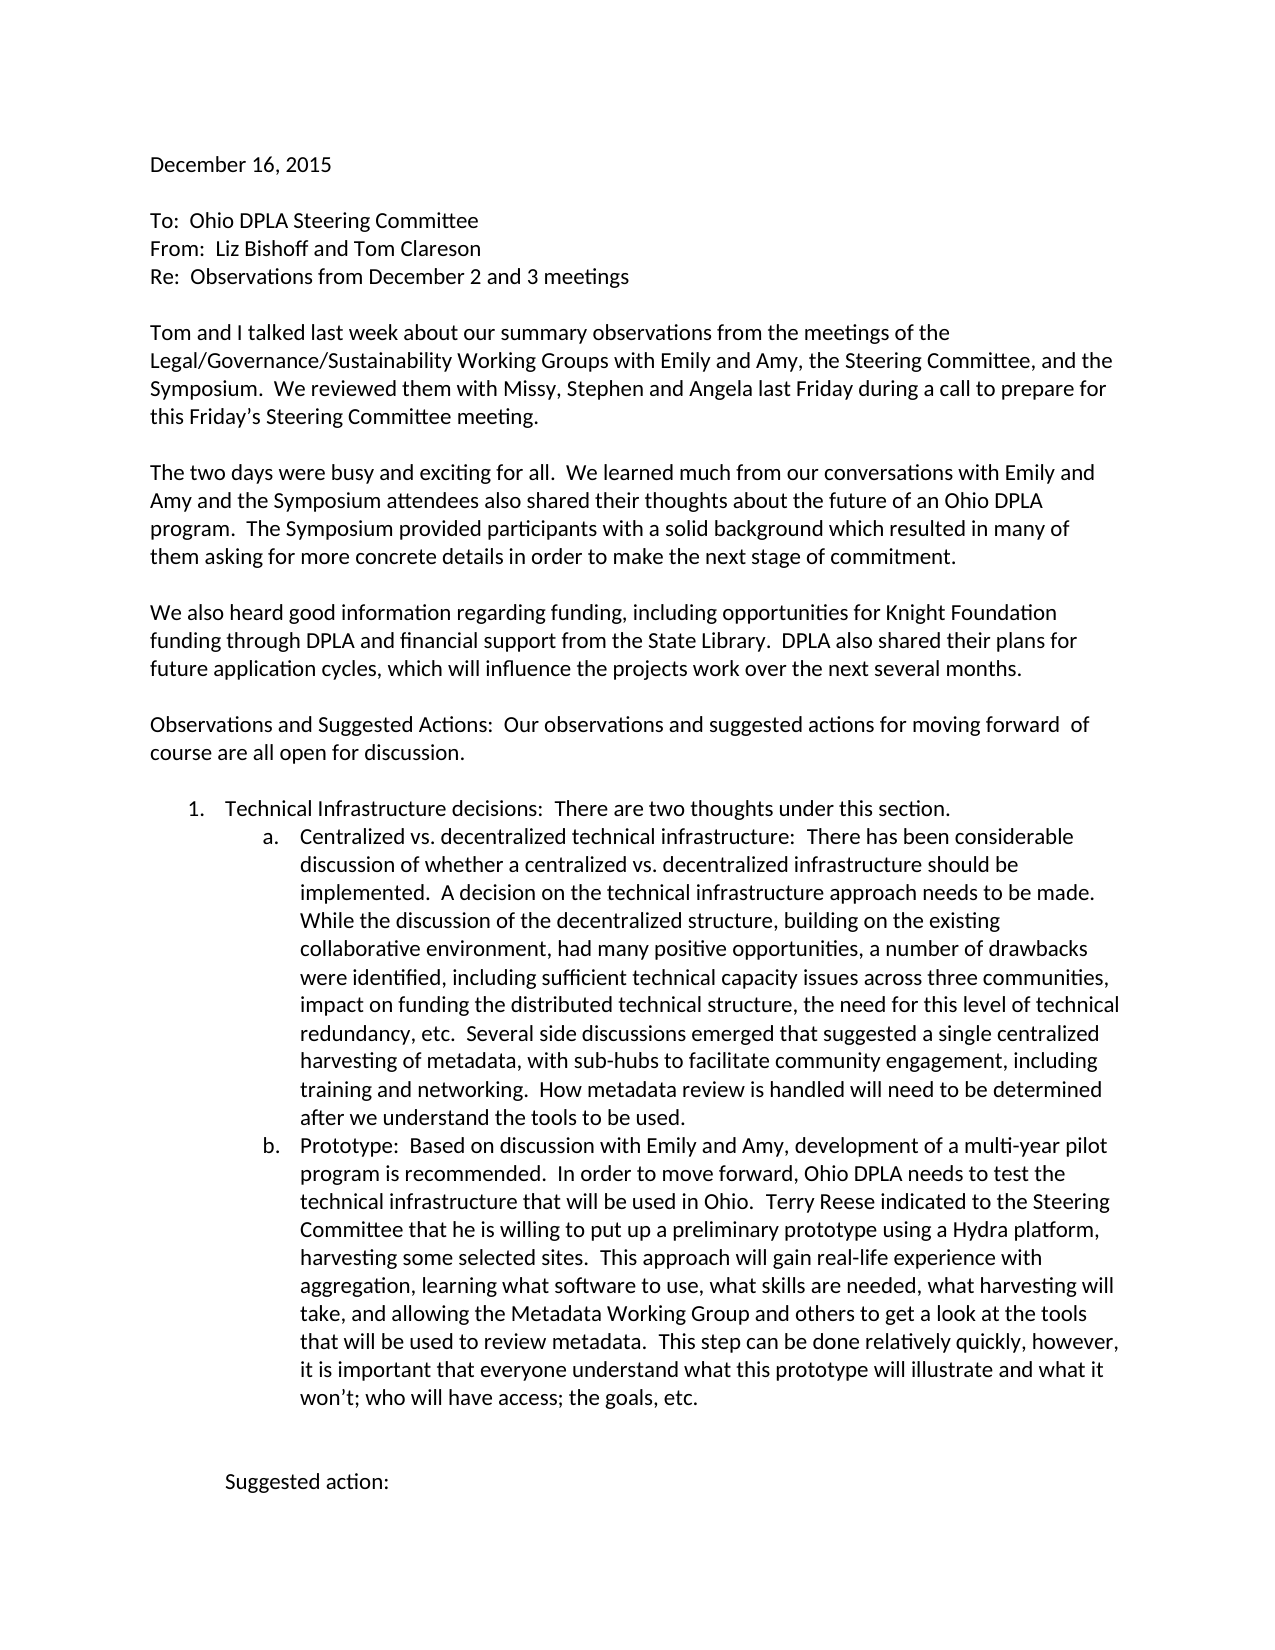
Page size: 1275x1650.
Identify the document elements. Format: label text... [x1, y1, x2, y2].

text Tom and I talked last week about our summary observations from the meetings of the Legal/Governance/Sustainability Working Groups with Emily and Amy, the Steering Committee, and the Symposium. We reviewed them with Missy, Stephen and Angela last Friday during a call to prepare for this Friday’s Steering Committee meeting. [150, 318, 1125, 430]
text To: Ohio DPLA Steering Committee [150, 206, 1125, 234]
list Prototype: Based on discussion with Emily and Amy, development of a multi-year pilot program is recommended. In order to move forward, Ohio DPLA needs to test the technical infrastructure that will be used in Ohio. Terry Reese indicated to the Steering Committee that he is willing to put up a preliminary prototype using a Hydra platform, harvesting some selected sites. This approach will gain real-life experience with aggregation, learning what software to use, what skills are needed, what harvesting will take, and allowing the Metadata Working Group and others to get a look at the tools that will be used to review metadata. This step can be done relatively quickly, however, it is important that everyone understand what this prototype will illustrate and what it won’t; who will have access; the goals, etc. [262, 1131, 1125, 1411]
list Technical Infrastructure decisions: There are two thoughts under this section. [187, 794, 1125, 822]
list Suggested action: [225, 1467, 1125, 1495]
text The two days were busy and exciting for all. We learned much from our conversations with Emily and Amy and the Symposium attendees also shared their thoughts about the future of an Ohio DPLA program. The Symposium provided participants with a solid background which resulted in many of them asking for more concrete details in order to make the next stage of commitment. [150, 458, 1125, 570]
text We also heard good information regarding funding, including opportunities for Knight Foundation funding through DPLA and financial support from the State Library. DPLA also shared their plans for future application cycles, which will influence the projects work over the next several months. [150, 598, 1125, 682]
text From: Liz Bishoff and Tom Clareson [150, 234, 1125, 262]
text Re: Observations from December 2 and 3 meetings [150, 262, 1125, 290]
text Observations and Suggested Actions: Our observations and suggested actions for moving forward of course are all open for discussion. [150, 710, 1125, 766]
list Centralized vs. decentralized technical infrastructure: There has been considerable discussion of whether a centralized vs. decentralized infrastructure should be implemented. A decision on the technical infrastructure approach needs to be made. While the discussion of the decentralized structure, building on the existing collaborative environment, had many positive opportunities, a number of drawbacks were identified, including sufficient technical capacity issues across three communities, impact on funding the distributed technical structure, the need for this level of technical redundancy, etc. Several side discussions emerged that suggested a single centralized harvesting of metadata, with sub-hubs to facilitate community engagement, including training and networking. How metadata review is handled will need to be determined after we understand the tools to be used. [262, 822, 1125, 1131]
text December 16, 2015 [150, 150, 1125, 178]
